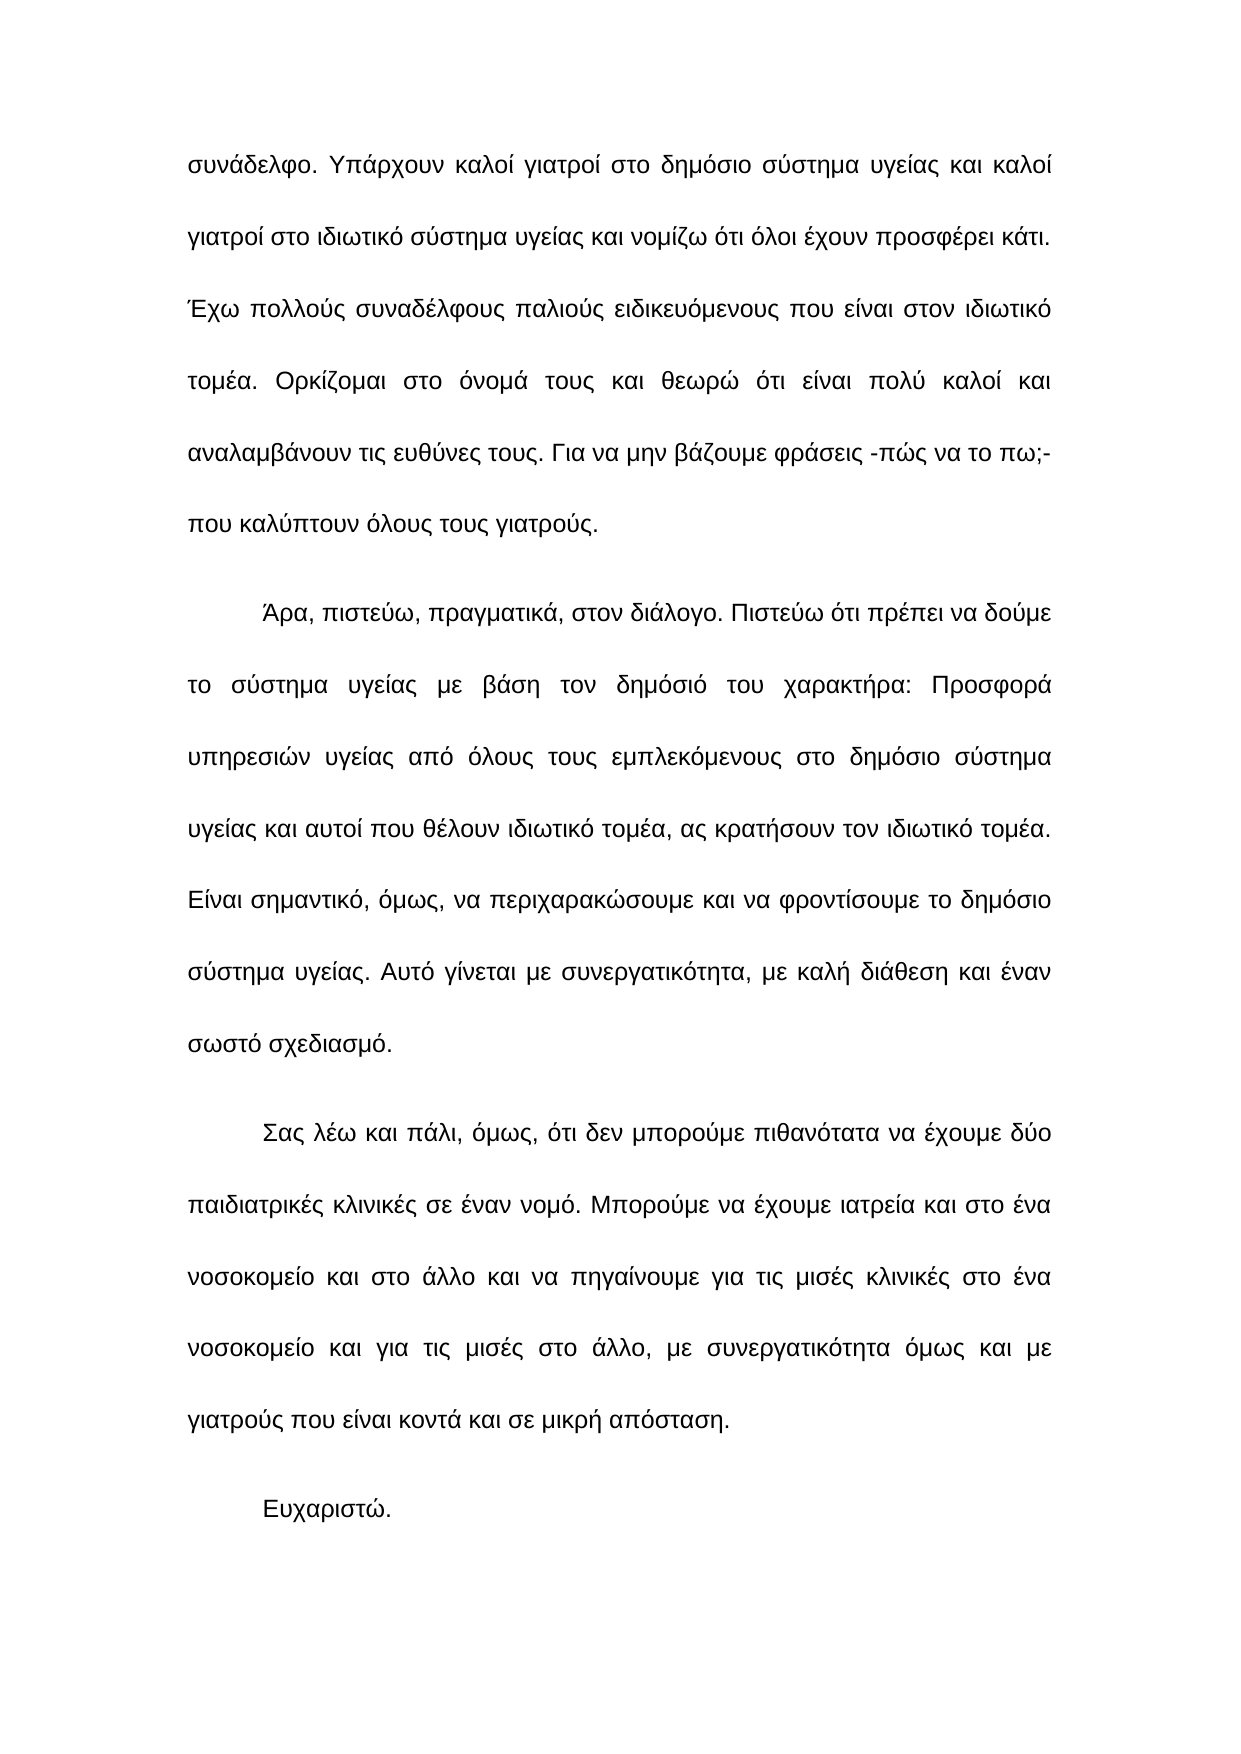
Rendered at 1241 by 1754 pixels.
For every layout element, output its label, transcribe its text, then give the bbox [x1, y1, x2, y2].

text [187, 150, 1053, 538]
text Άρα, πιστεύω, πραγματικά, στον διάλογο. Πιστεύω ότι πρέπει να δούμε το σύστημα υγείας με βάση τον δημόσιό του χαρακτήρα: Προσφορά υπηρεσιών υγείας από όλους τους εμπλεκόμενους στο δημόσιο σύστημα υγείας και αυτοί που θέλουν ιδιωτικό τομέα, ας κρατήσουν τον ιδιωτικό τομέα. Είναι σημαντικό, όμως, να περιχαρακώσουμε και να φροντίσουμε το δημόσιο σύστημα υγείας. Αυτό γίνεται με συνεργατικότητα, με καλή διάθεση και έναν σωστό σχεδιασμό. [187, 598, 1053, 1058]
text Ευχαριστώ. [187, 1494, 1053, 1522]
text Σας λέω και πάλι, όμως, ότι δεν μπορούμε πιθανότατα να έχουμε δύο παιδιατρικές κλινικές σε έναν νομό. Μπορούμε να έχουμε ιατρεία και στο ένα νοσοκομείο και στο άλλο και να πηγαίνουμε για τις μισές κλινικές στο ένα νοσοκομείο και για τις μισές στο άλλο, με συνεργατικότητα όμως και με γιατρούς που είναι κοντά και σε μικρή απόσταση. [187, 1118, 1053, 1434]
